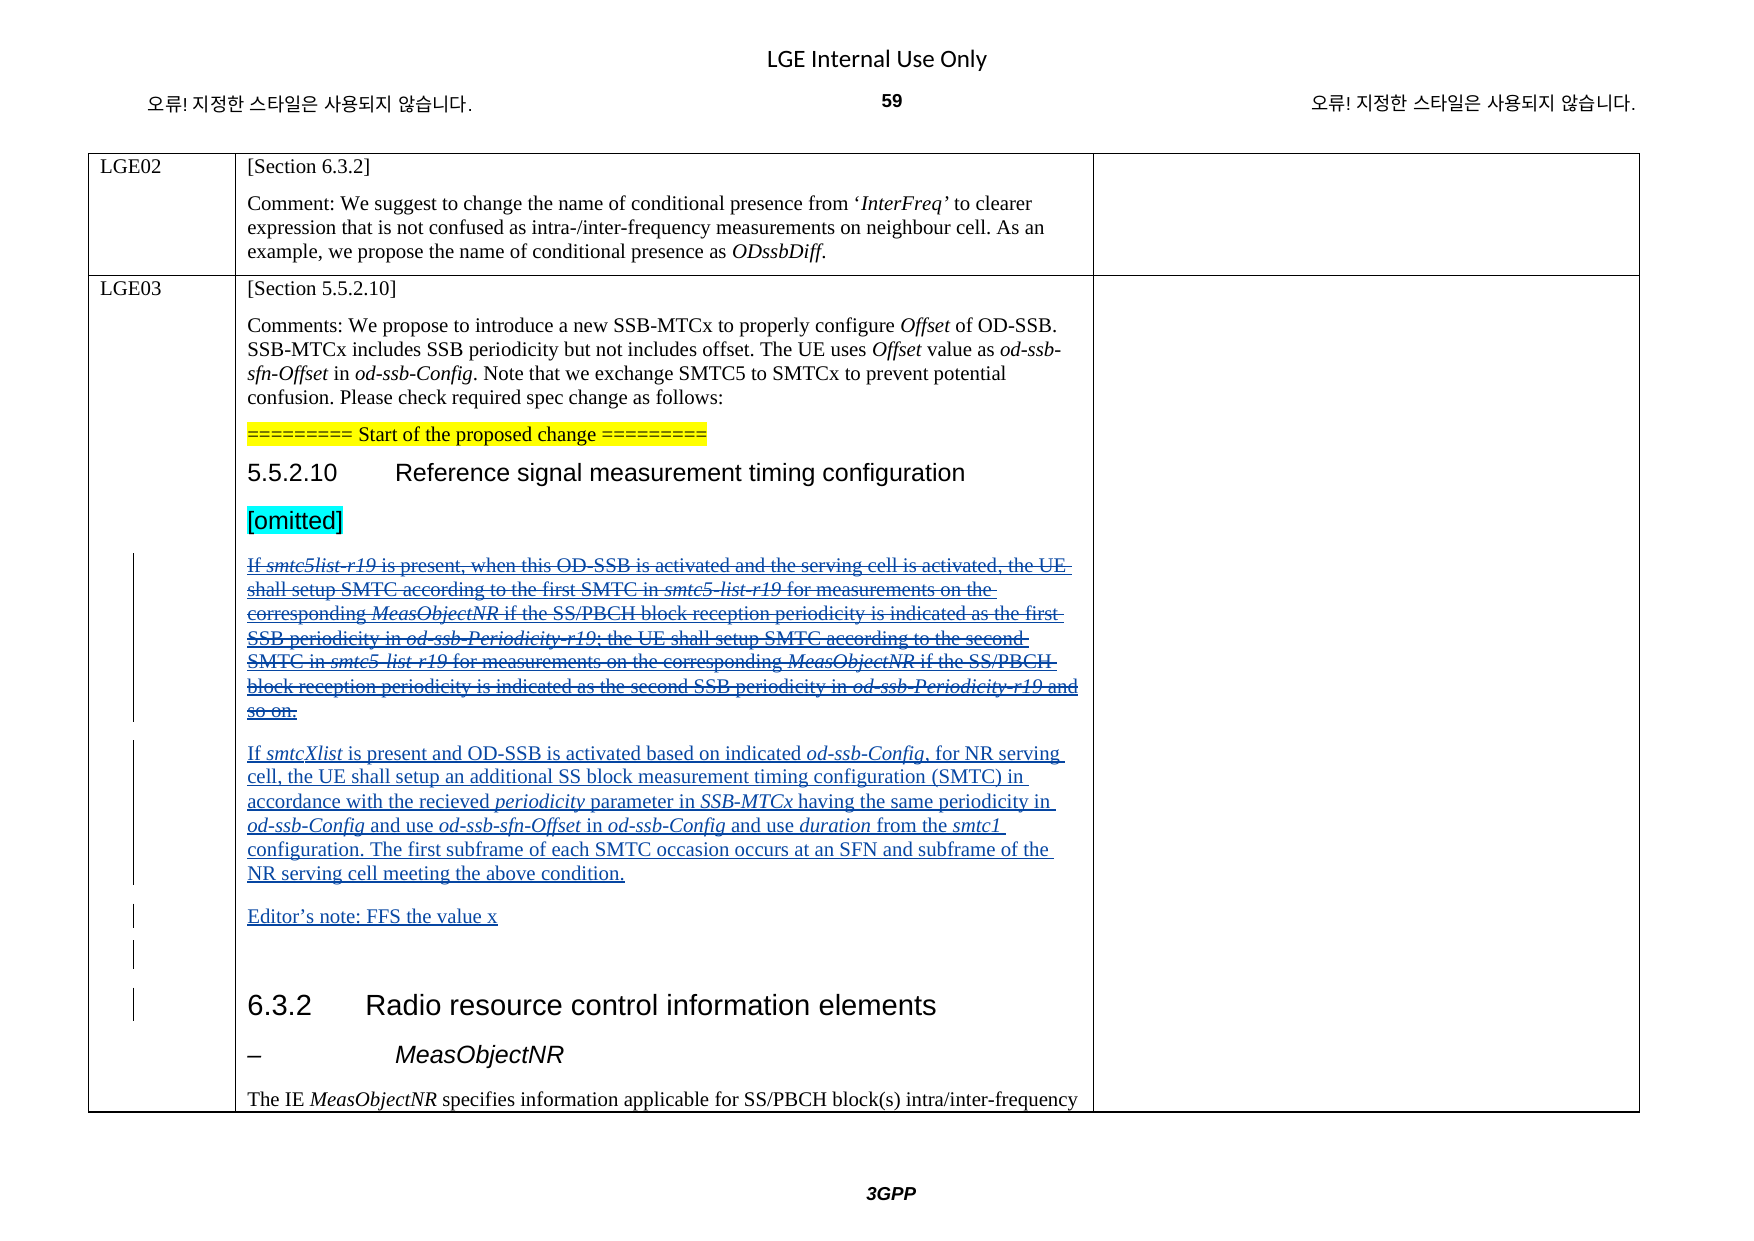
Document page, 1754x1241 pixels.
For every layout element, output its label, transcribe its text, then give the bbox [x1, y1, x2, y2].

table_cell [1094, 276, 1639, 1111]
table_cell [236, 276, 1093, 1111]
table_cell [Section 6.3.2] Comment: We suggest to change the name of conditional presence from ‘InterFreq’ to clearer expression that is not confused as intra-/inter-frequency measurements on neighbour cell. As an example, we propose the name of conditional presence as ODssbDiff. [236, 154, 1093, 275]
table_cell [1094, 154, 1639, 275]
table_cell LGE03 [89, 276, 235, 1111]
table_cell LGE02 [89, 154, 235, 275]
